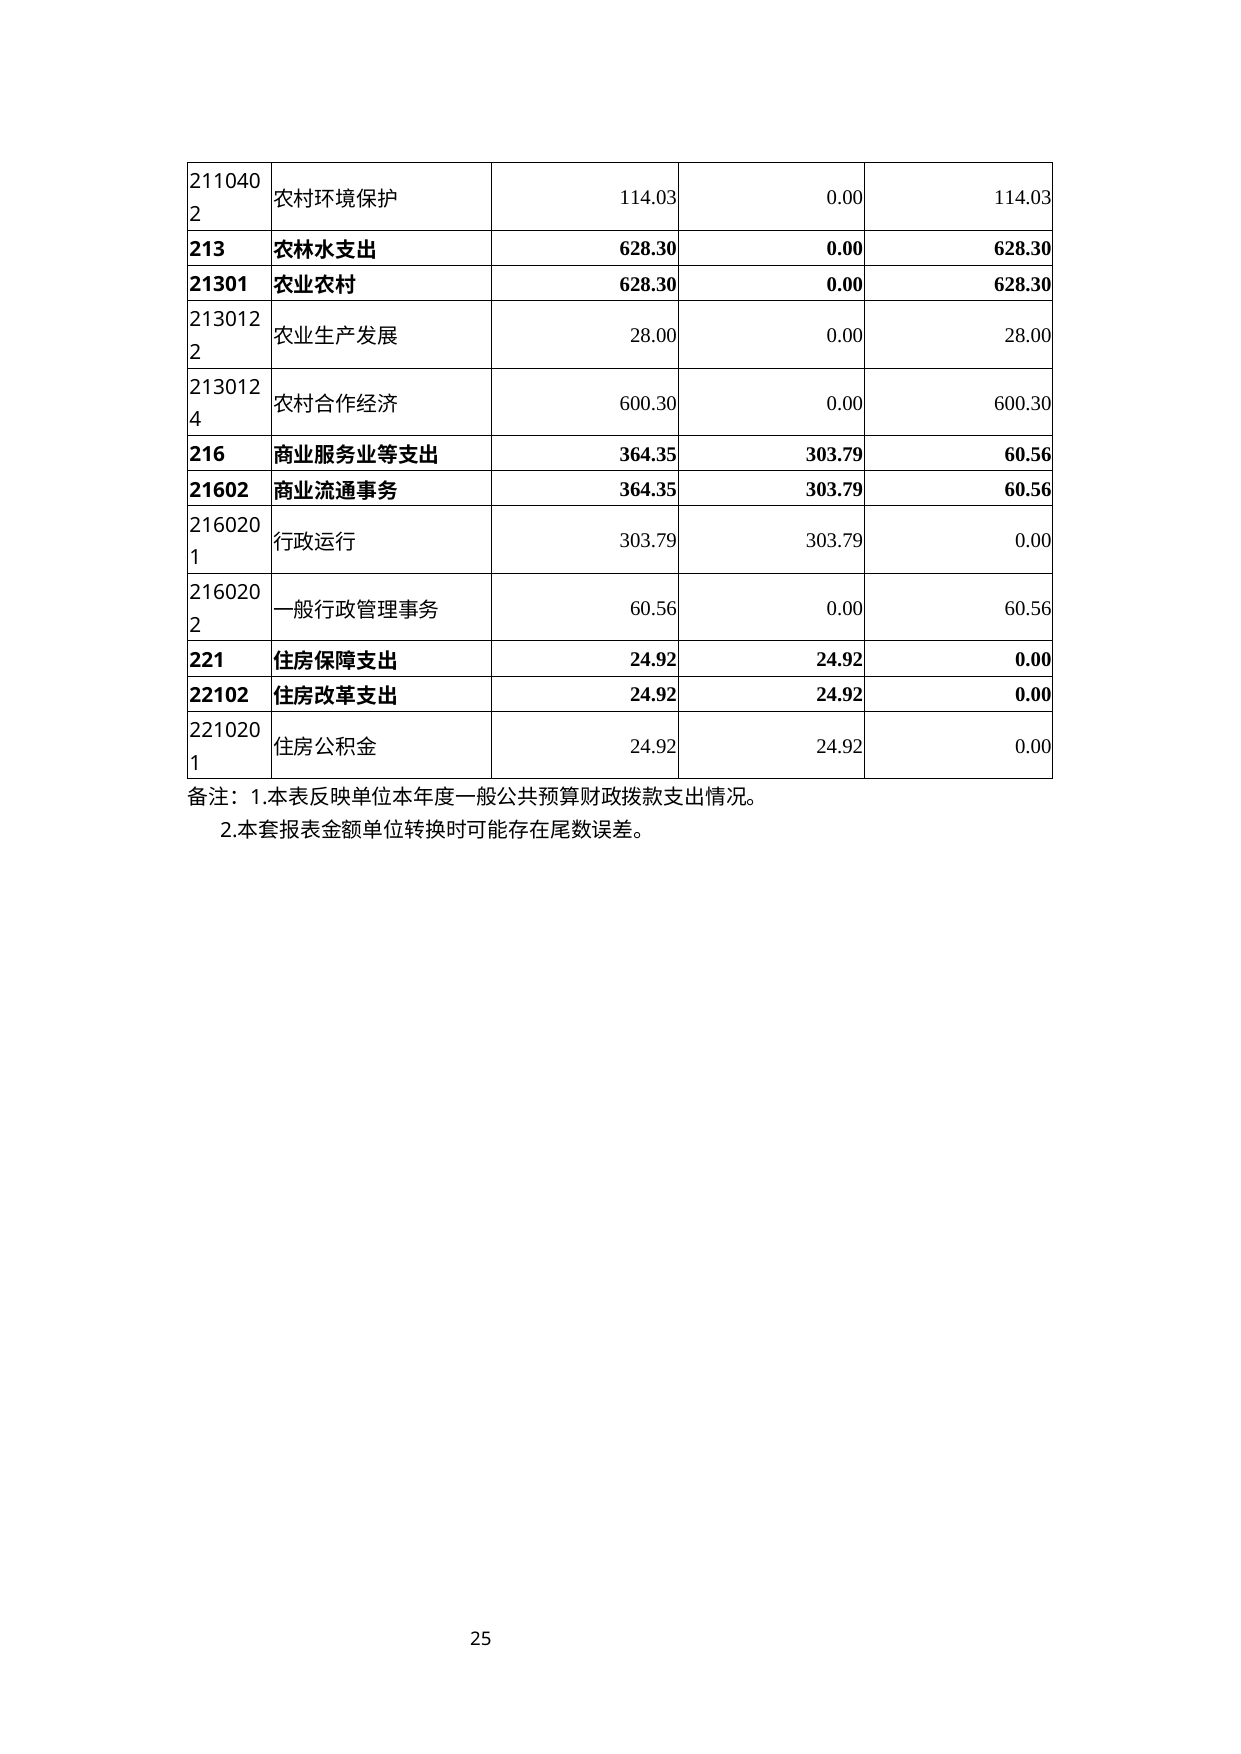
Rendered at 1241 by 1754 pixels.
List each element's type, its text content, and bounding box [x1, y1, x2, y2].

table_cell 628.30 [492, 231, 678, 265]
table_cell 一般行政管理事务 [272, 574, 491, 640]
table_cell 221 [188, 641, 271, 676]
table_cell 60.56 [865, 574, 1052, 640]
table_cell 60.56 [865, 436, 1052, 470]
table_cell 2130124 [188, 369, 271, 435]
table_cell 600.30 [492, 369, 678, 435]
table_cell 24.92 [679, 641, 864, 676]
table_cell 303.79 [679, 471, 864, 505]
table_cell 2210201 [188, 712, 271, 778]
table_cell 2160201 [188, 506, 271, 573]
table_cell 0.00 [679, 266, 864, 300]
table_cell 行政运行 [272, 506, 491, 573]
table_cell 农业农村 [272, 266, 491, 300]
table_cell 364.35 [492, 436, 678, 470]
table_cell 114.03 [865, 163, 1052, 229]
table_cell 628.30 [492, 266, 678, 300]
table_cell 628.30 [865, 266, 1052, 300]
table_cell 0.00 [679, 369, 864, 435]
table_cell 住房改革支出 [272, 677, 491, 711]
table_cell 0.00 [865, 712, 1052, 778]
table_cell 216 [188, 436, 271, 470]
table_cell 60.56 [865, 471, 1052, 505]
table_cell 2130122 [188, 301, 271, 367]
table_cell 303.79 [492, 506, 678, 573]
table_cell 0.00 [679, 301, 864, 367]
table_cell 600.30 [865, 369, 1052, 435]
table_cell 0.00 [679, 231, 864, 265]
table_cell 商业服务业等支出 [272, 436, 491, 470]
table_cell 24.92 [492, 641, 678, 676]
table_cell 114.03 [492, 163, 678, 229]
table_cell 0.00 [865, 641, 1052, 676]
table_cell 0.00 [865, 506, 1052, 573]
table_cell 2110402 [188, 163, 271, 229]
table_cell 628.30 [865, 231, 1052, 265]
table_cell 28.00 [865, 301, 1052, 367]
table_cell 60.56 [492, 574, 678, 640]
table_cell 农村环境保护 [272, 163, 491, 229]
table_cell 21602 [188, 471, 271, 505]
table_cell 22102 [188, 677, 271, 711]
table_cell 农业生产发展 [272, 301, 491, 367]
table_cell 24.92 [679, 712, 864, 778]
table_cell 24.92 [679, 677, 864, 711]
text 备注：1.本表反映单位本年度一般公共预算财政拨款支出情况。 2.本套报表金额单位转换时可能存在尾数误差。 [187, 779, 1053, 942]
table_cell 0.00 [679, 574, 864, 640]
table_cell 364.35 [492, 471, 678, 505]
table_cell 住房保障支出 [272, 641, 491, 676]
table_cell 住房公积金 [272, 712, 491, 778]
table_cell 农林水支出 [272, 231, 491, 265]
table_cell 213 [188, 231, 271, 265]
table_cell 303.79 [679, 436, 864, 470]
table_cell 商业流通事务 [272, 471, 491, 505]
table_cell 2160202 [188, 574, 271, 640]
table_cell 303.79 [679, 506, 864, 573]
table_cell 28.00 [492, 301, 678, 367]
table_cell 24.92 [492, 712, 678, 778]
table_cell 0.00 [679, 163, 864, 229]
table_cell 农村合作经济 [272, 369, 491, 435]
table_cell 21301 [188, 266, 271, 300]
table_cell 24.92 [492, 677, 678, 711]
table_cell 0.00 [865, 677, 1052, 711]
